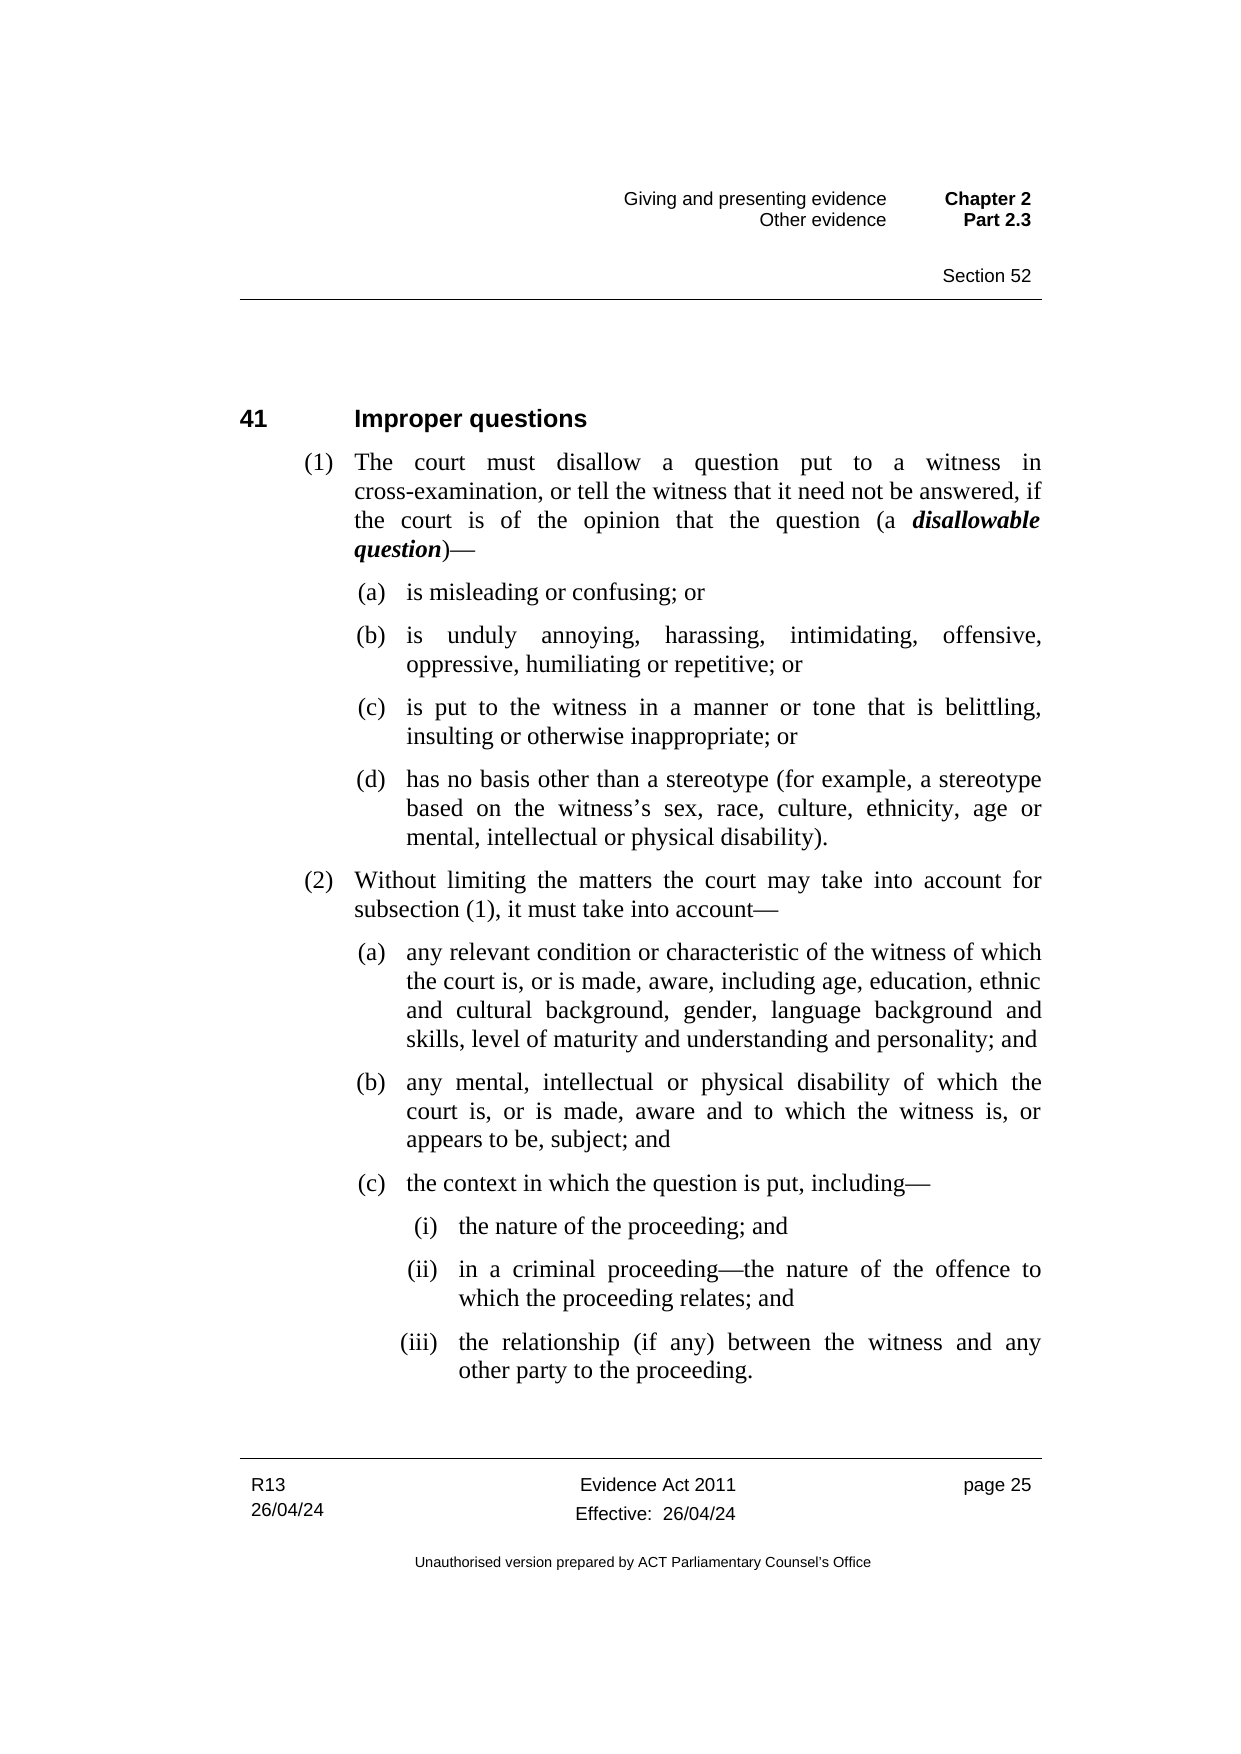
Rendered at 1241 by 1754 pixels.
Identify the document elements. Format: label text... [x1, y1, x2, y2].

text (ii) in a criminal proceeding—the nature of the offence to which the proceeding relates; and [239, 1254, 1042, 1312]
text (i) the nature of the proceeding; and [239, 1211, 1042, 1240]
text (1) The court must disallow a question put to a witness in cross-examination, or tell the witness that it need not be answered, if the court is of the opinion that the question (a disallowable question)— [239, 447, 1042, 562]
text (b) is unduly annoying, harassing, intimidating, offensive, oppressive, humiliating or repetitive; or [239, 620, 1042, 678]
text 41 Improper questions [239, 404, 1042, 433]
text (b) any mental, intellectual or physical disability of which the court is, or is made, aware and to which the witness is, or appears to be, subject; and [239, 1067, 1042, 1153]
text (a) is misleading or confusing; or [239, 577, 1042, 606]
text (a) any relevant condition or characteristic of the witness of which the court is, or is made, aware, including age, education, ethnic and cultural background, gender, language background and skills, level of maturity and understanding and personality; and [239, 937, 1042, 1052]
text (d) has no basis other than a stereotype (for example, a stereotype based on the witness’s sex, race, culture, ethnicity, age or mental, intellectual or physical disability). [239, 764, 1042, 851]
text (c) is put to the witness in a manner or tone that is belittling, insulting or otherwise inappropriate; or [239, 692, 1042, 750]
text (iii) the relationship (if any) between the witness and any other party to the proceeding. [239, 1327, 1042, 1384]
text (c) the context in which the question is put, including— [239, 1168, 1042, 1197]
text (2) Without limiting the matters the court may take into account for subsection (1), it must take into account— [239, 865, 1042, 923]
